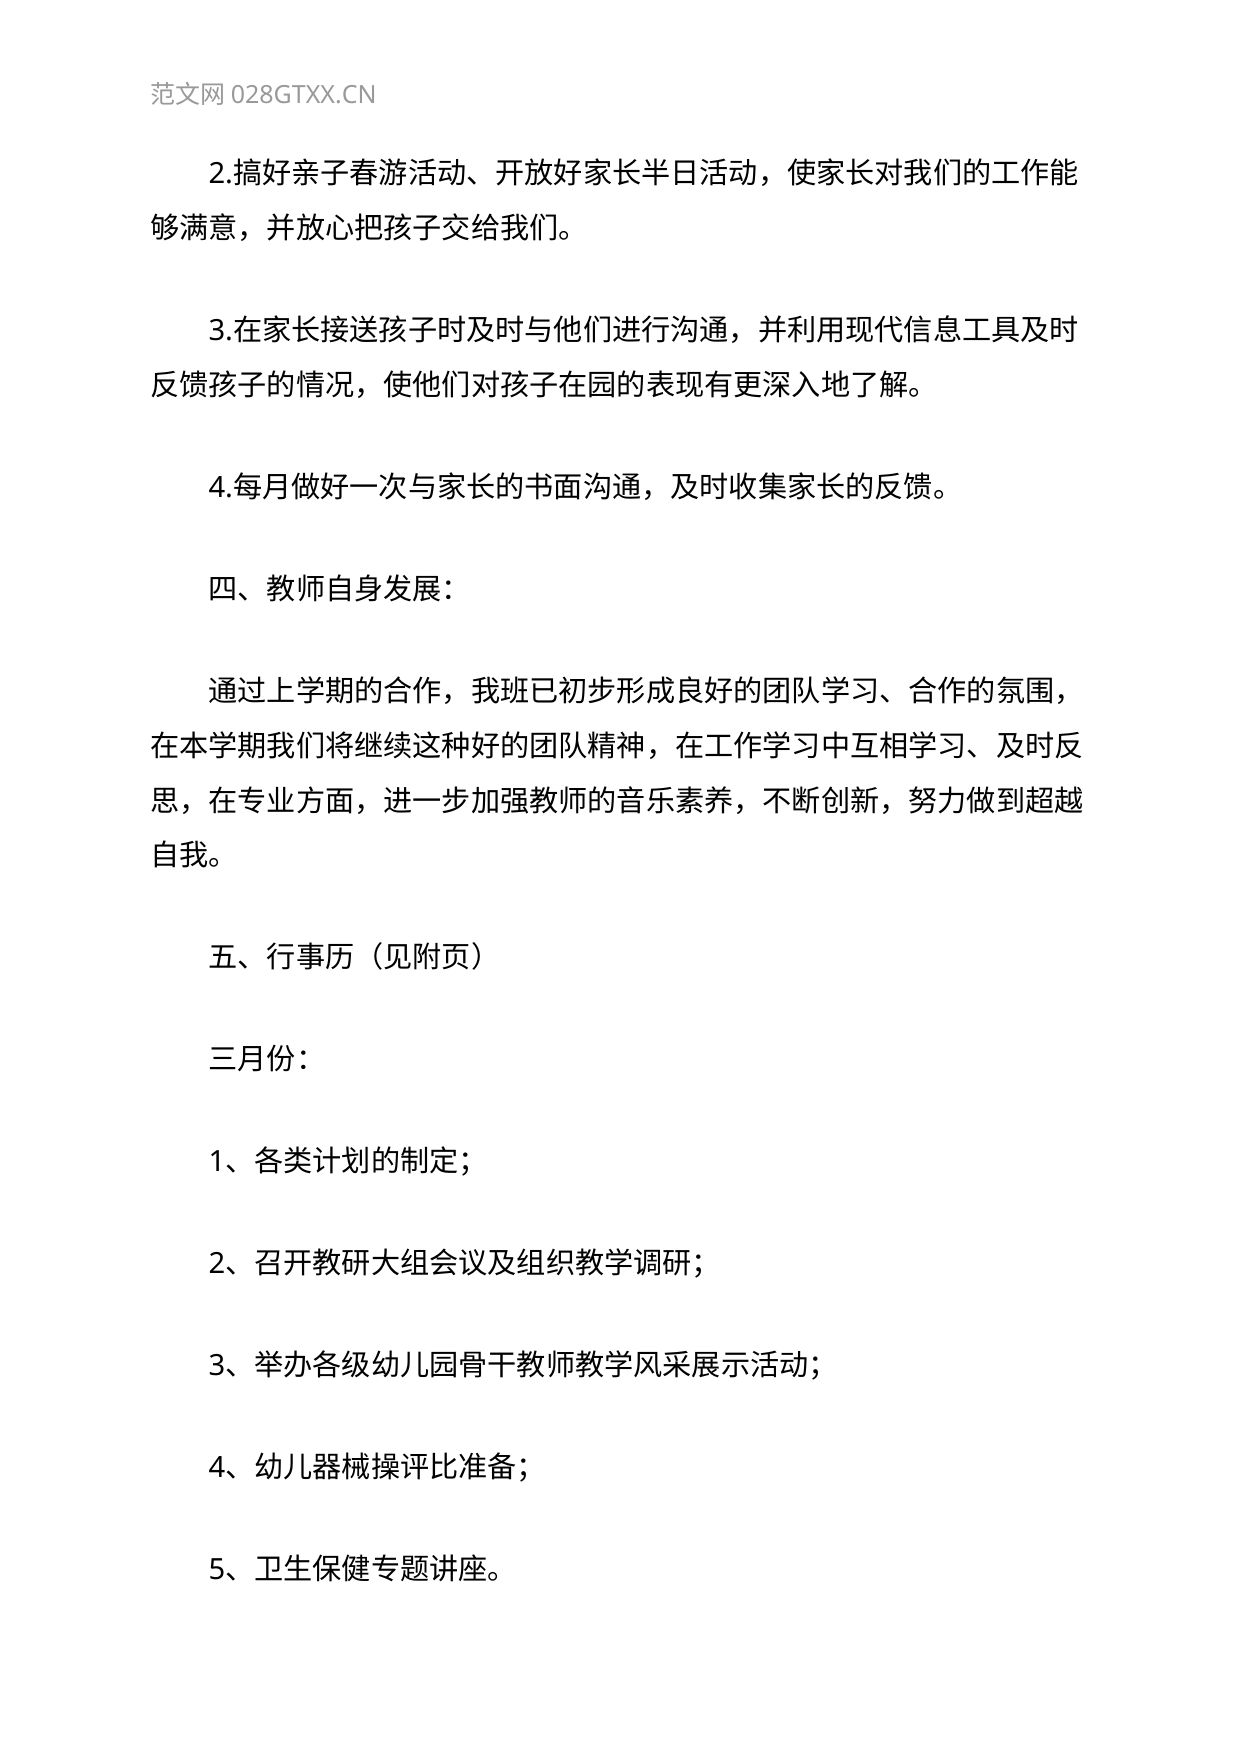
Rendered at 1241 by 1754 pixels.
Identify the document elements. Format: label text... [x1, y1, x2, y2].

text 2、召开教研大组会议及组织教学调研； [150, 1239, 1090, 1282]
text 2.搞好亲子春游活动、开放好家长半日活动，使家长对我们的工作能够满意，并放心把孩子交给我们。 [150, 150, 1090, 247]
text 4、幼儿器械操评比准备； [150, 1443, 1090, 1486]
text 3、举办各级幼儿园骨干教师教学风采展示活动； [150, 1341, 1090, 1384]
text 通过上学期的合作，我班已初步形成良好的团队学习、合作的氛围，在本学期我们将继续这种好的团队精神，在工作学习中互相学习、及时反思，在专业方面，进一步加强教师的音乐素养，不断创新，努力做到超越自我。 [150, 667, 1090, 874]
text 3.在家长接送孩子时及时与他们进行沟通，并利用现代信息工具及时反馈孩子的情况，使他们对孩子在园的表现有更深入地了解。 [150, 307, 1090, 404]
text 4.每月做好一次与家长的书面沟通，及时收集家长的反馈。 [150, 463, 1090, 506]
text 四、教师自身发展： [150, 566, 1090, 608]
text 1、各类计划的制定； [150, 1137, 1090, 1180]
text 三月份： [150, 1036, 1090, 1078]
text 5、卫生保健专题讲座。 [150, 1545, 1090, 1588]
text 五、行事历（见附页） [150, 934, 1090, 976]
